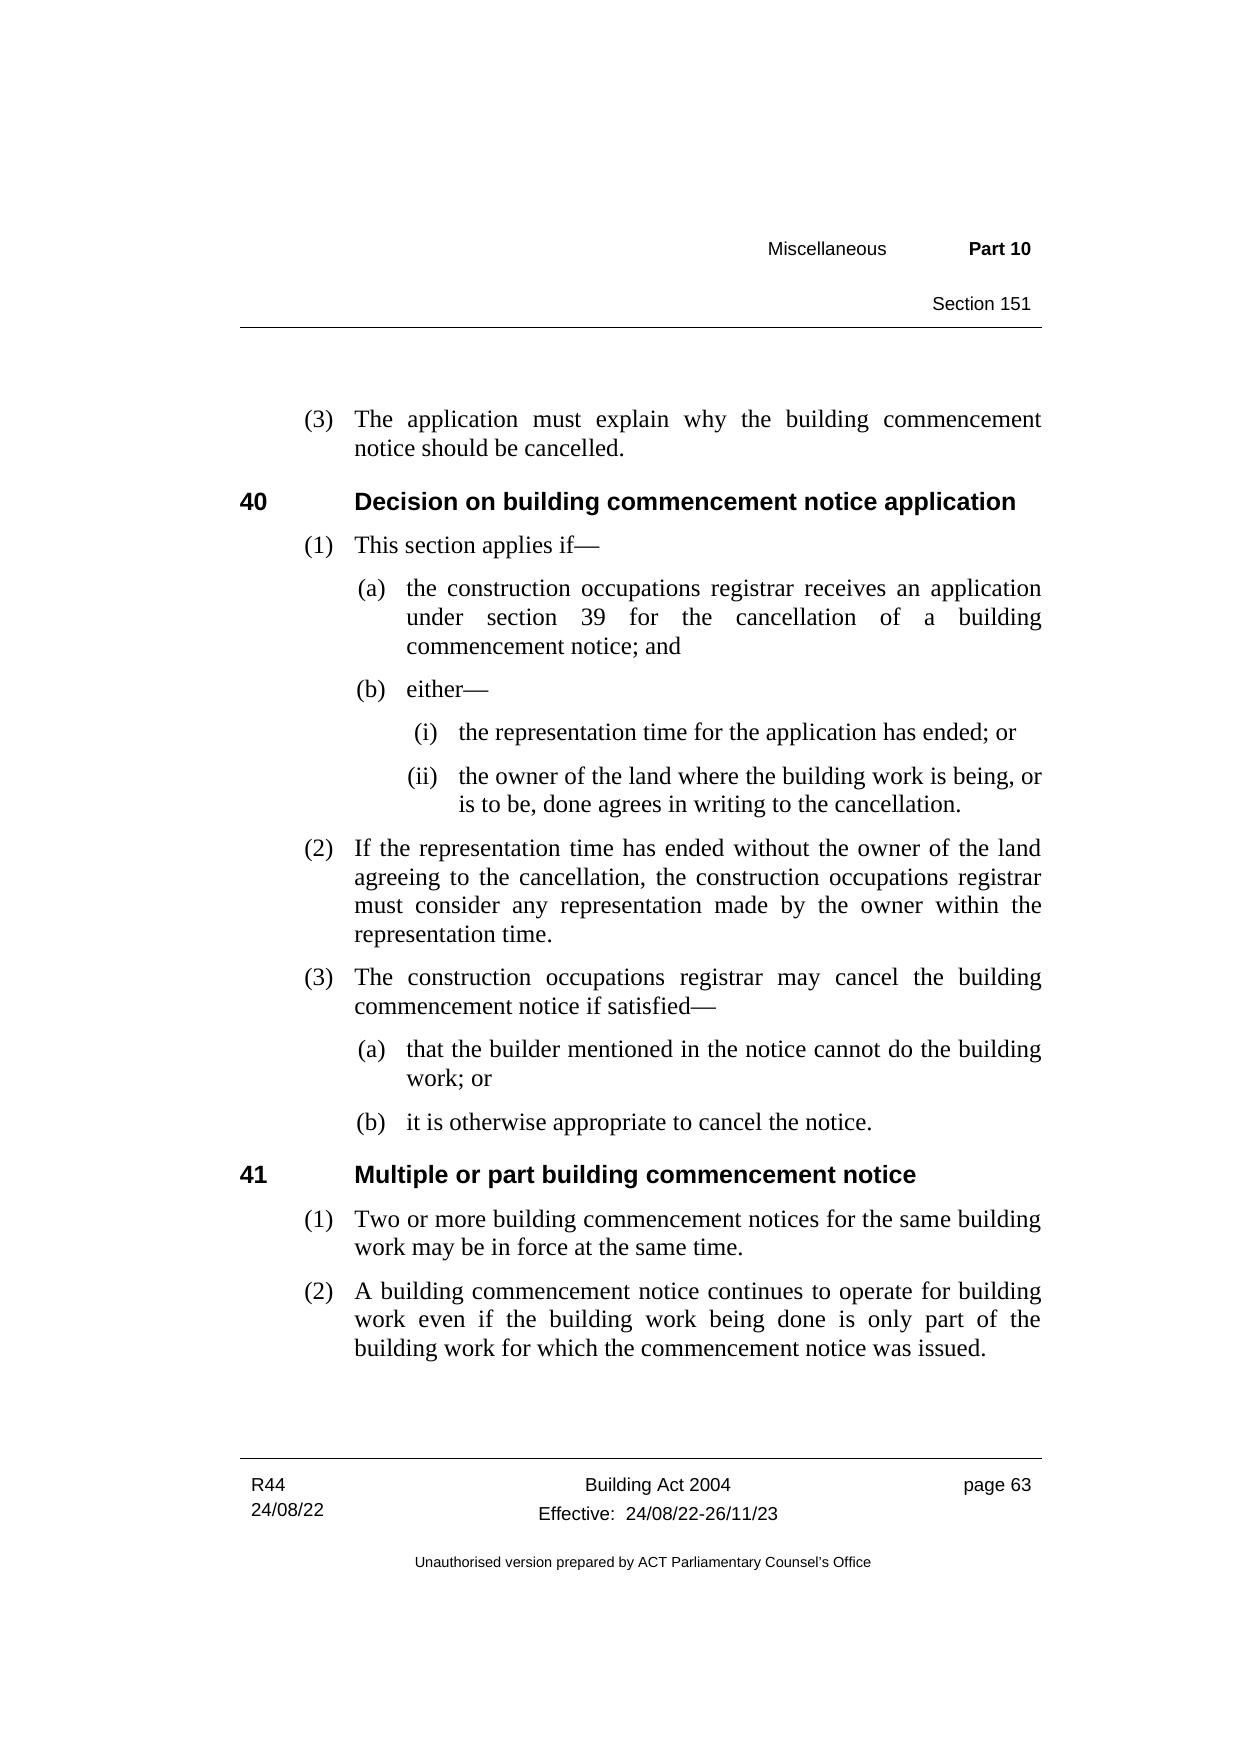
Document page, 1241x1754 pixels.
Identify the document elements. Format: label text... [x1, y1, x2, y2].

text (a) that the builder mentioned in the notice cannot do the building work; or [239, 1034, 1042, 1092]
text (1) This section applies if— [239, 530, 1042, 559]
text (3) The application must explain why the building commencement notice should be cancelled. [239, 404, 1042, 462]
text (3) The construction occupations registrar may cancel the building commencement notice if satisfied— [239, 962, 1042, 1020]
text (2) A building commencement notice continues to operate for building work even if the building work being done is only part of the building work for which the commencement notice was issued. [239, 1276, 1042, 1362]
text 40 Decision on building commencement notice application [239, 487, 1042, 515]
text (b) either— [239, 674, 1042, 703]
text (1) Two or more building commencement notices for the same building work may be in force at the same time. [239, 1204, 1042, 1261]
text 41 Multiple or part building commencement notice [239, 1160, 1042, 1189]
text (ii) the owner of the land where the building work is being, or is to be, done agrees in writing to the cancellation. [239, 761, 1042, 818]
text (a) the construction occupations registrar receives an application under section 39 for the cancellation of a building commencement notice; and [239, 573, 1042, 659]
text (i) the representation time for the application has ended; or [239, 717, 1042, 746]
text (b) it is otherwise appropriate to cancel the notice. [239, 1107, 1042, 1135]
text (2) If the representation time has ended without the owner of the land agreeing to the cancellation, the construction occupations registrar must consider any representation made by the owner within the representation time. [239, 833, 1042, 948]
